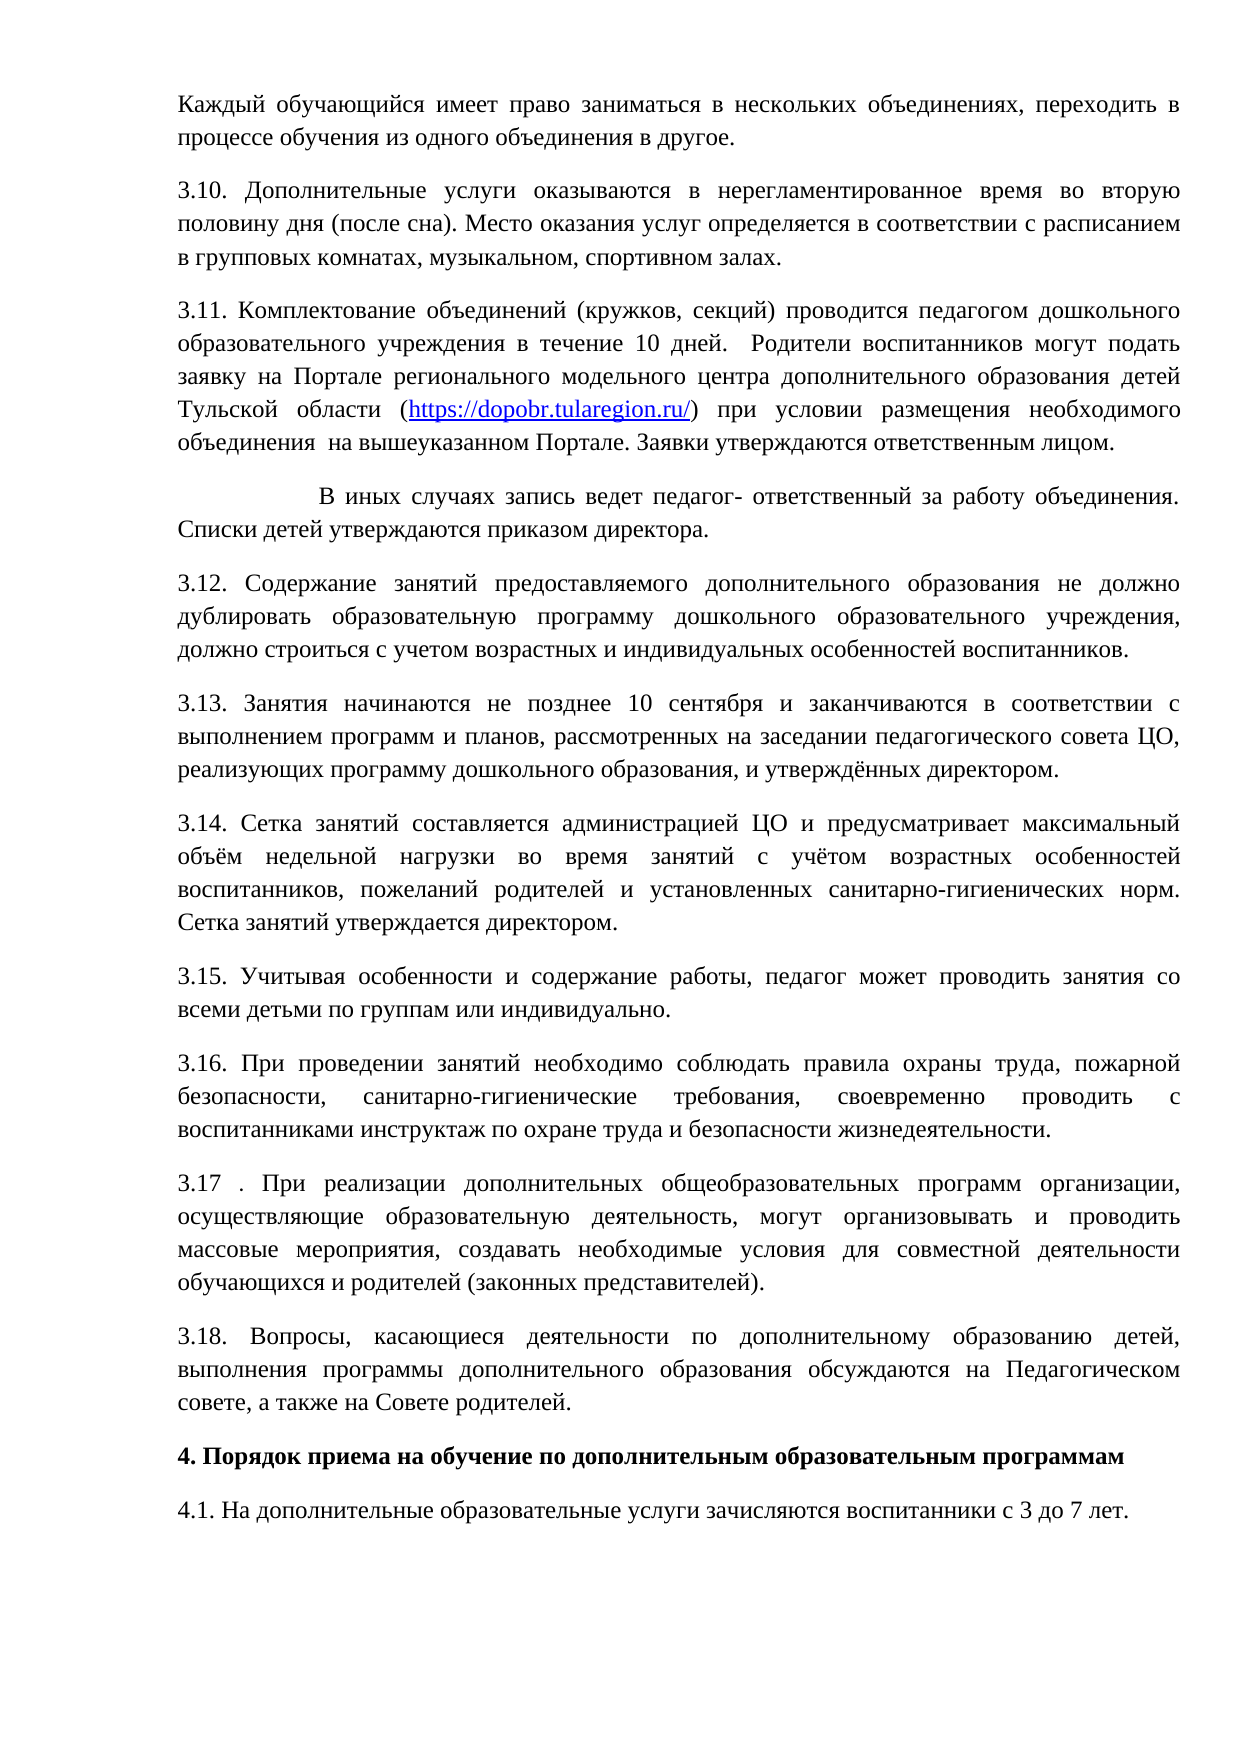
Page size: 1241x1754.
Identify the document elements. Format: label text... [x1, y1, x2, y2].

text 3.18. Вопросы, касающиеся деятельности по дополнительному образованию детей, выполнения программы дополнительного образования обсуждаются на Педагогическом совете, а также на Совете родителей. [177, 1321, 1181, 1416]
text 4.1. На дополнительные образовательные услуги зачисляются воспитанники с 3 до 7 лет. [177, 1495, 1181, 1523]
text 3.11. Комплектование объединений (кружков, секций) проводится педагогом дошкольного образовательного учреждения в течение 10 дней. Родители воспитанников могут подать заявку на Портале регионального модельного центра дополнительного образования детей Тульской области (https://dopobr.tularegion.ru/) при условии размещения необходимого объединения на вышеуказанном Портале. Заявки утверждаются ответственным лицом. [177, 295, 1181, 456]
text 3.10. Дополнительные услуги оказываются в нерегламентированное время во вторую половину дня (после сна). Место оказания услуг определяется в соответствии с расписанием в групповых комнатах, музыкальном, спортивном залах. [177, 176, 1181, 270]
text 4. Порядок приема на обучение по дополнительным образовательным программам [177, 1441, 1181, 1469]
text 3.17 . При реализации дополнительных общеобразовательных программ организации, осуществляющие образовательную деятельность, могут организовывать и проводить массовые мероприятия, создавать необходимые условия для совместной деятельности обучающихся и родителей (законных представителей). [177, 1168, 1181, 1296]
text В иных случаях запись ведет педагог- ответственный за работу объединения. Списки детей утверждаются приказом директора. [177, 481, 1181, 543]
text Каждый обучающийся имеет право заниматься в нескольких объединениях, переходить в процессе обучения из одного объединения в другое. [177, 89, 1181, 150]
text 3.12. Содержание занятий предоставляемого дополнительного образования не должно дублировать образовательную программу дошкольного образовательного учреждения, должно строиться с учетом возрастных и индивидуальных особенностей воспитанников. [177, 568, 1181, 663]
text 3.13. Занятия начинаются не позднее 10 сентября и заканчиваются в соответствии с выполнением программ и планов, рассмотренных на заседании педагогического совета ЦО, реализующих программу дошкольного образования, и утверждённых директором. [177, 688, 1181, 783]
text 3.14. Сетка занятий составляется администрацией ЦО и предусматривает максимальный объём недельной нагрузки во время занятий с учётом возрастных особенностей воспитанников, пожеланий родителей и установленных санитарно-гигиенических норм. Сетка занятий утверждается директором. [177, 808, 1181, 936]
text 3.15. Учитывая особенности и содержание работы, педагог может проводить занятия со всеми детьми по группам или индивидуально. [177, 961, 1181, 1023]
text 3.16. При проведении занятий необходимо соблюдать правила охраны труда, пожарной безопасности, санитарно-гигиенические требования, своевременно проводить с воспитанниками инструктаж по охране труда и безопасности жизнедеятельности. [177, 1048, 1181, 1143]
